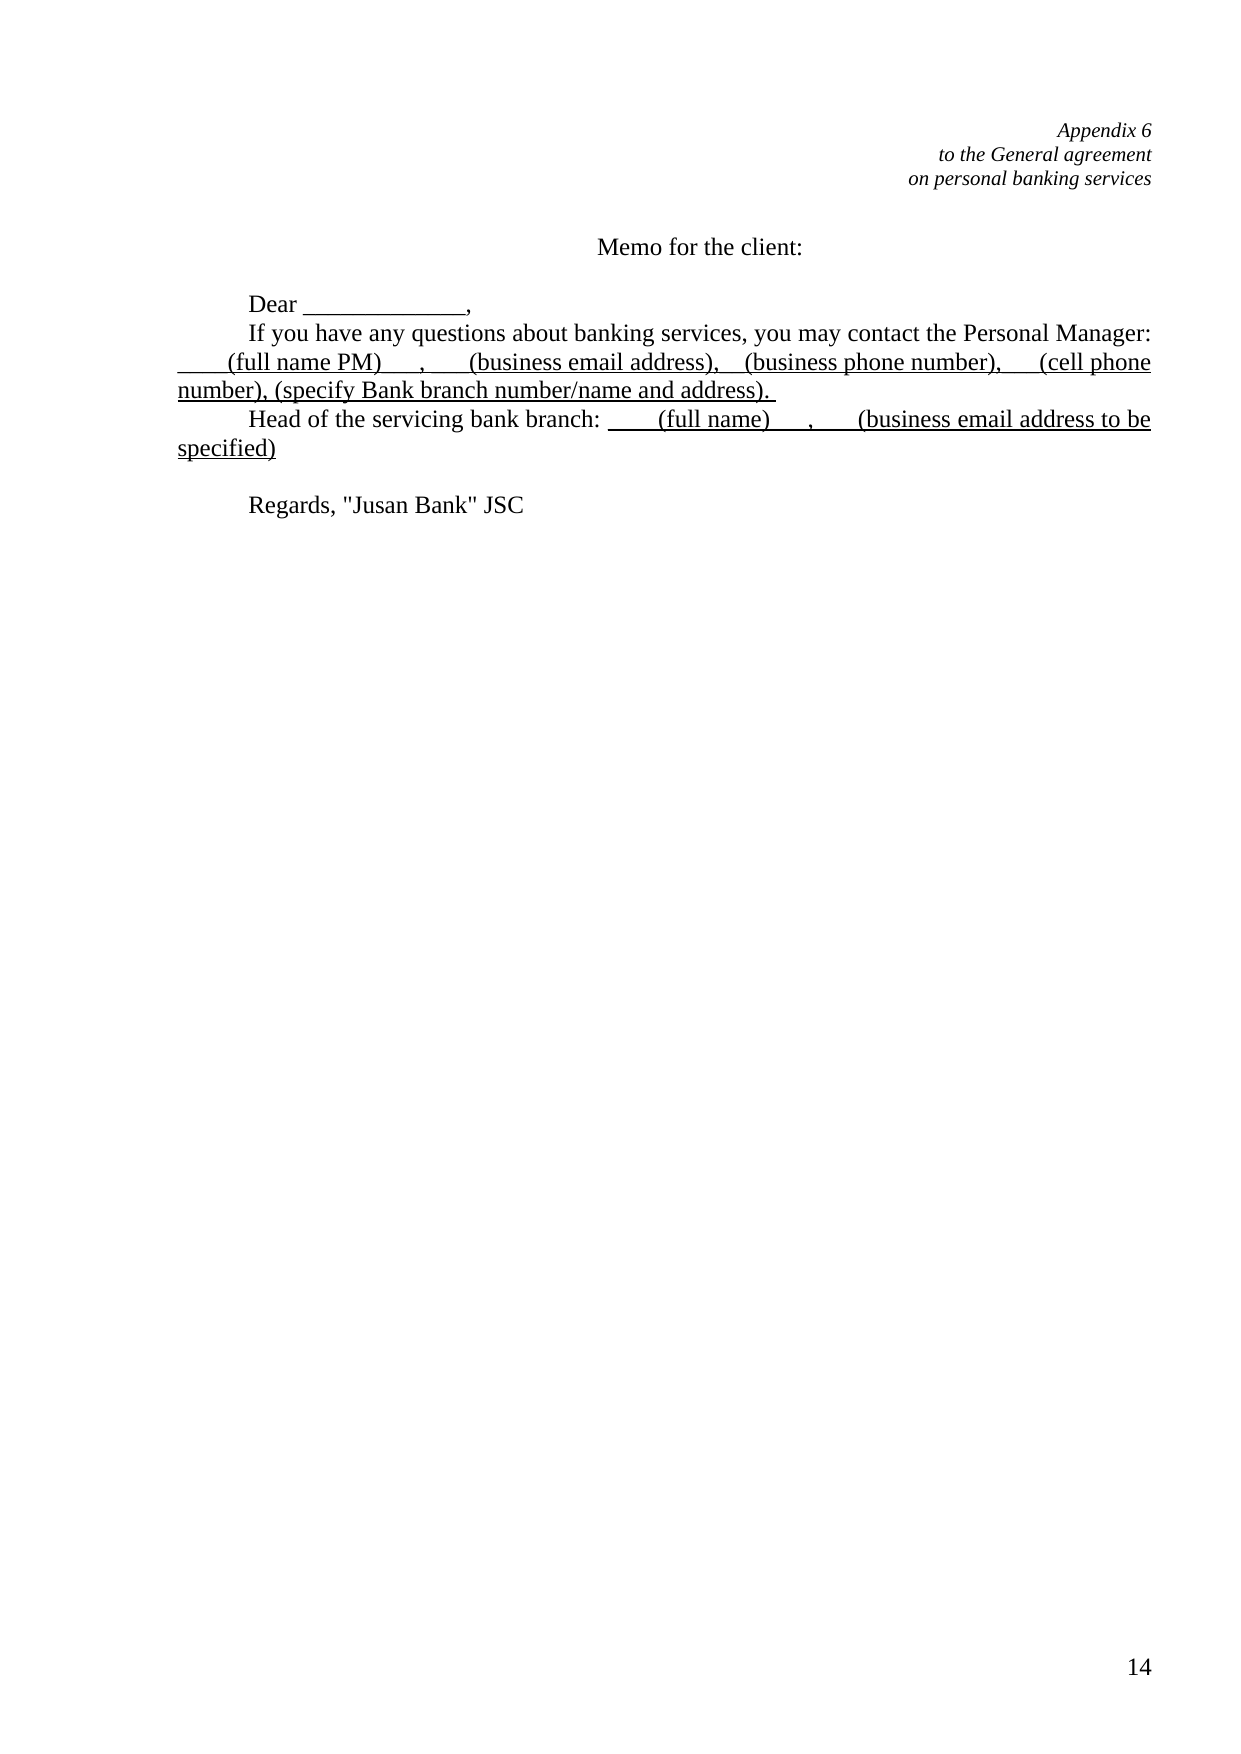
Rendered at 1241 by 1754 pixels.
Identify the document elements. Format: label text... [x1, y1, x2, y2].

text on personal banking services [177, 166, 1152, 190]
text Memo for the client: [177, 232, 1152, 260]
text Dear _____________, [177, 289, 1152, 318]
text Regards, "Jusan Bank" JSC [177, 490, 1152, 519]
text Head of the servicing bank branch: ____(full name)___, ___(business email address to be specified) [177, 404, 1152, 462]
text to the General agreement [177, 142, 1152, 166]
text If you have any questions about banking services, you may contact the Personal Manager: ____(full name PM)___, ___(business email address),__(business phone number),___(cell phone number), (specify Bank branch number/name and address). [177, 318, 1152, 404]
text Appendix 6 [177, 118, 1152, 142]
